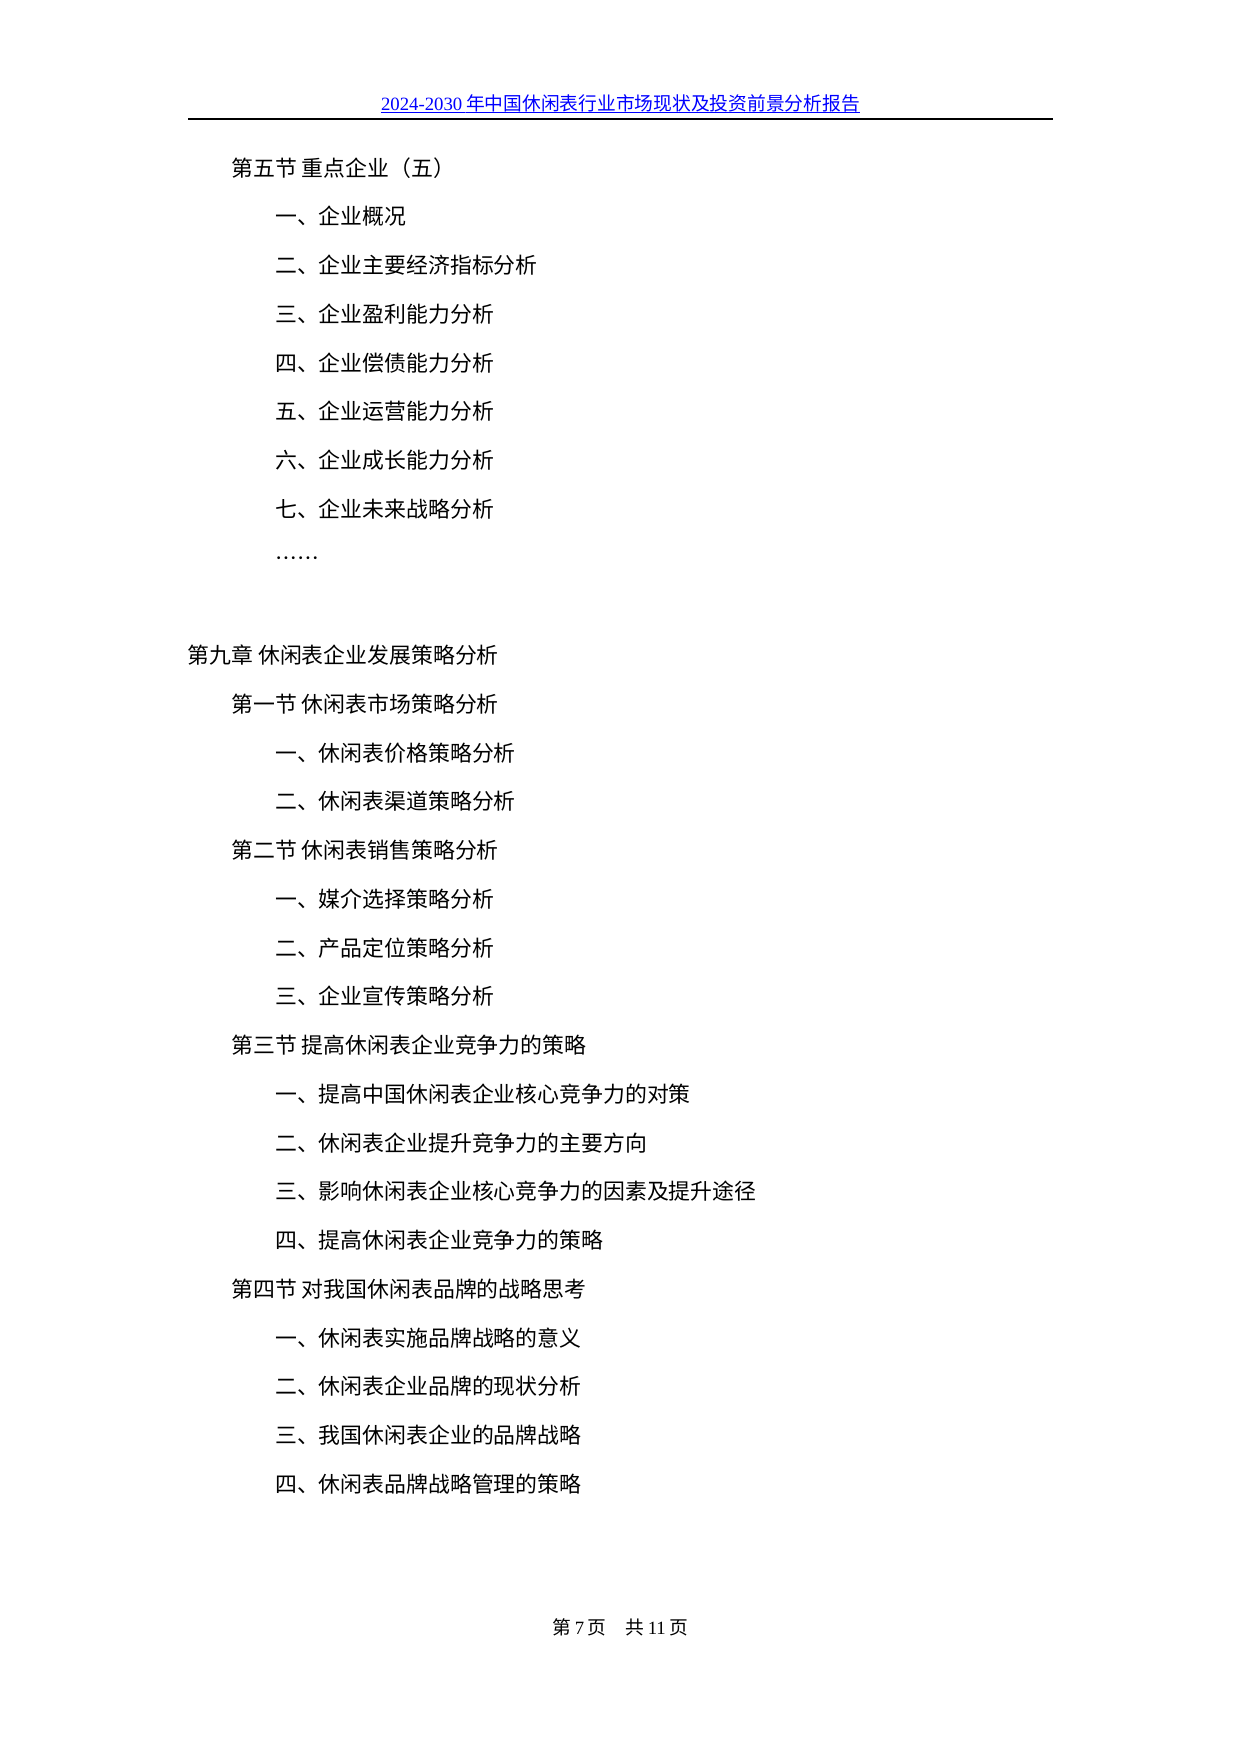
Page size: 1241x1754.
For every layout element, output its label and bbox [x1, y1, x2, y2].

text [187, 150, 1053, 1499]
